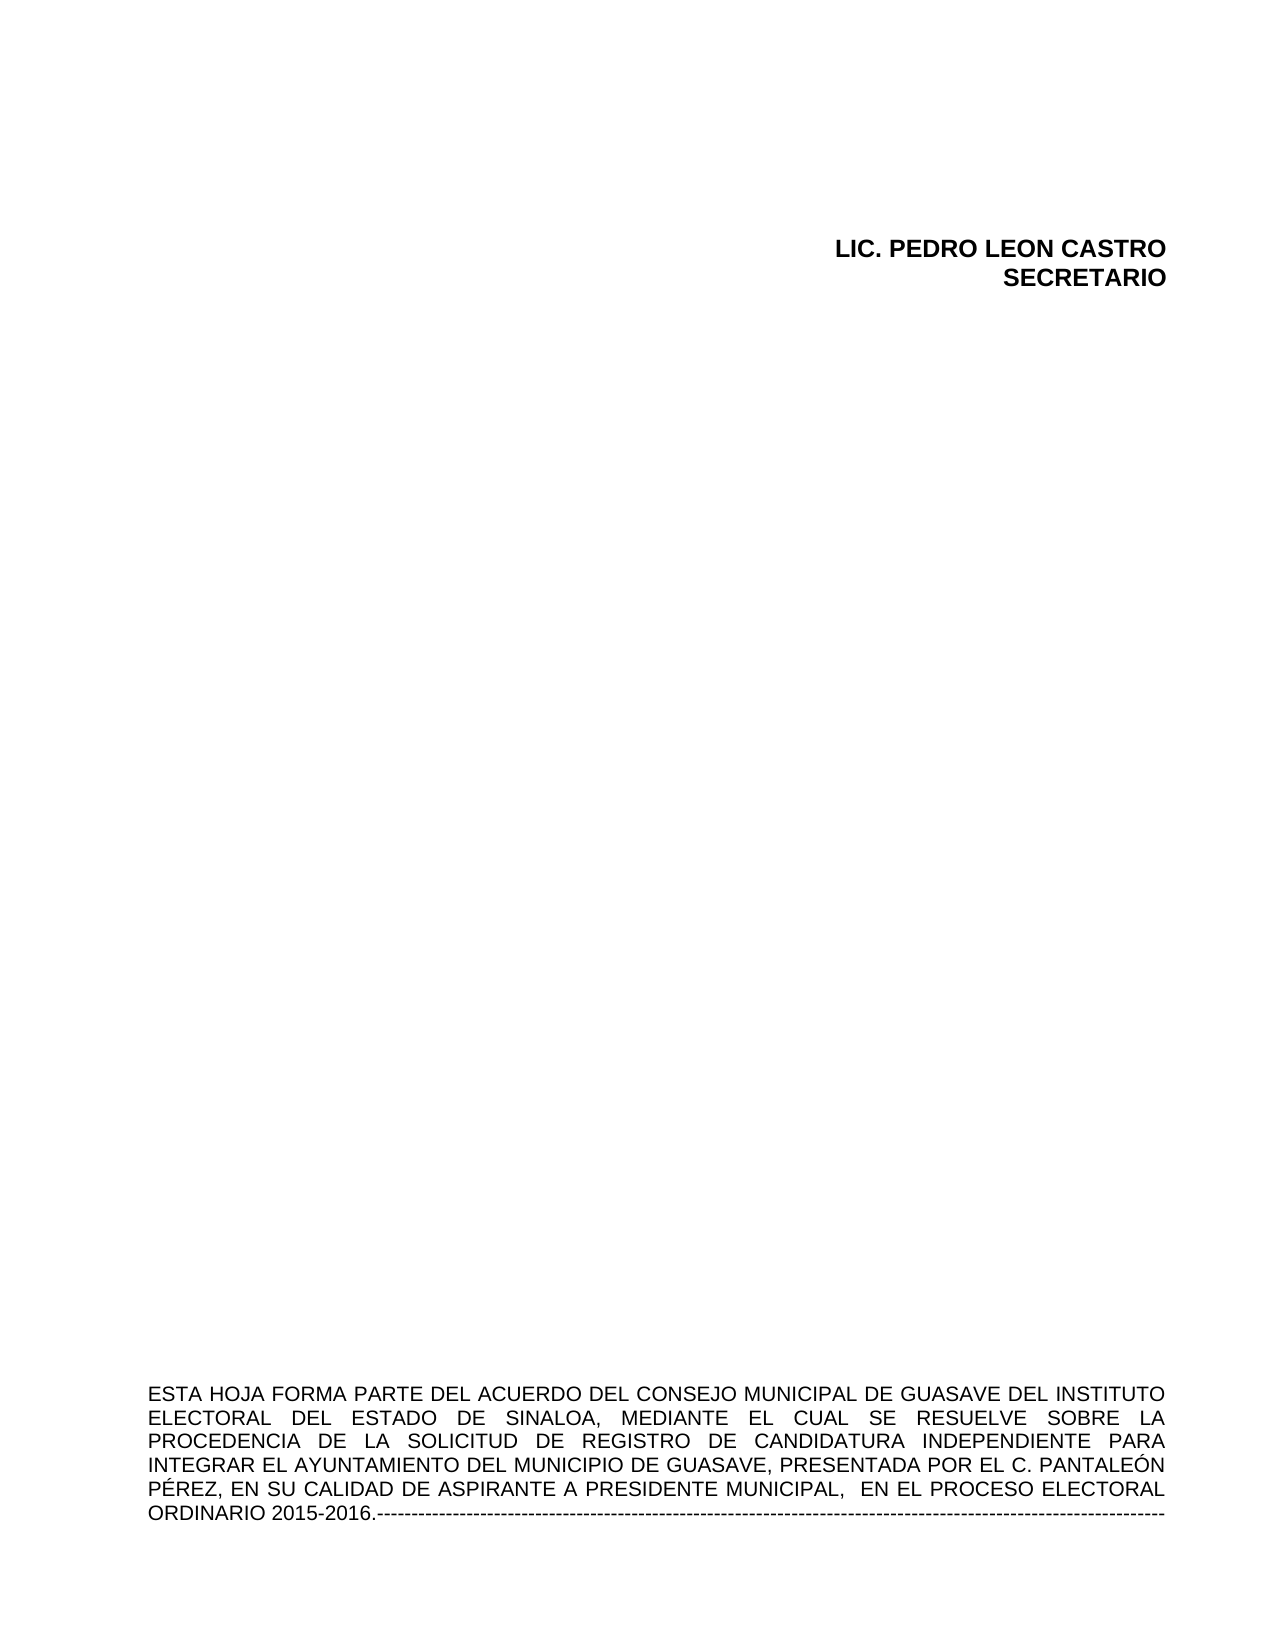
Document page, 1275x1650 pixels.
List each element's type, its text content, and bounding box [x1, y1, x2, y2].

text LIC. PEDRO LEON CASTRO [148, 234, 1167, 263]
text SECRETARIO [148, 263, 1167, 291]
